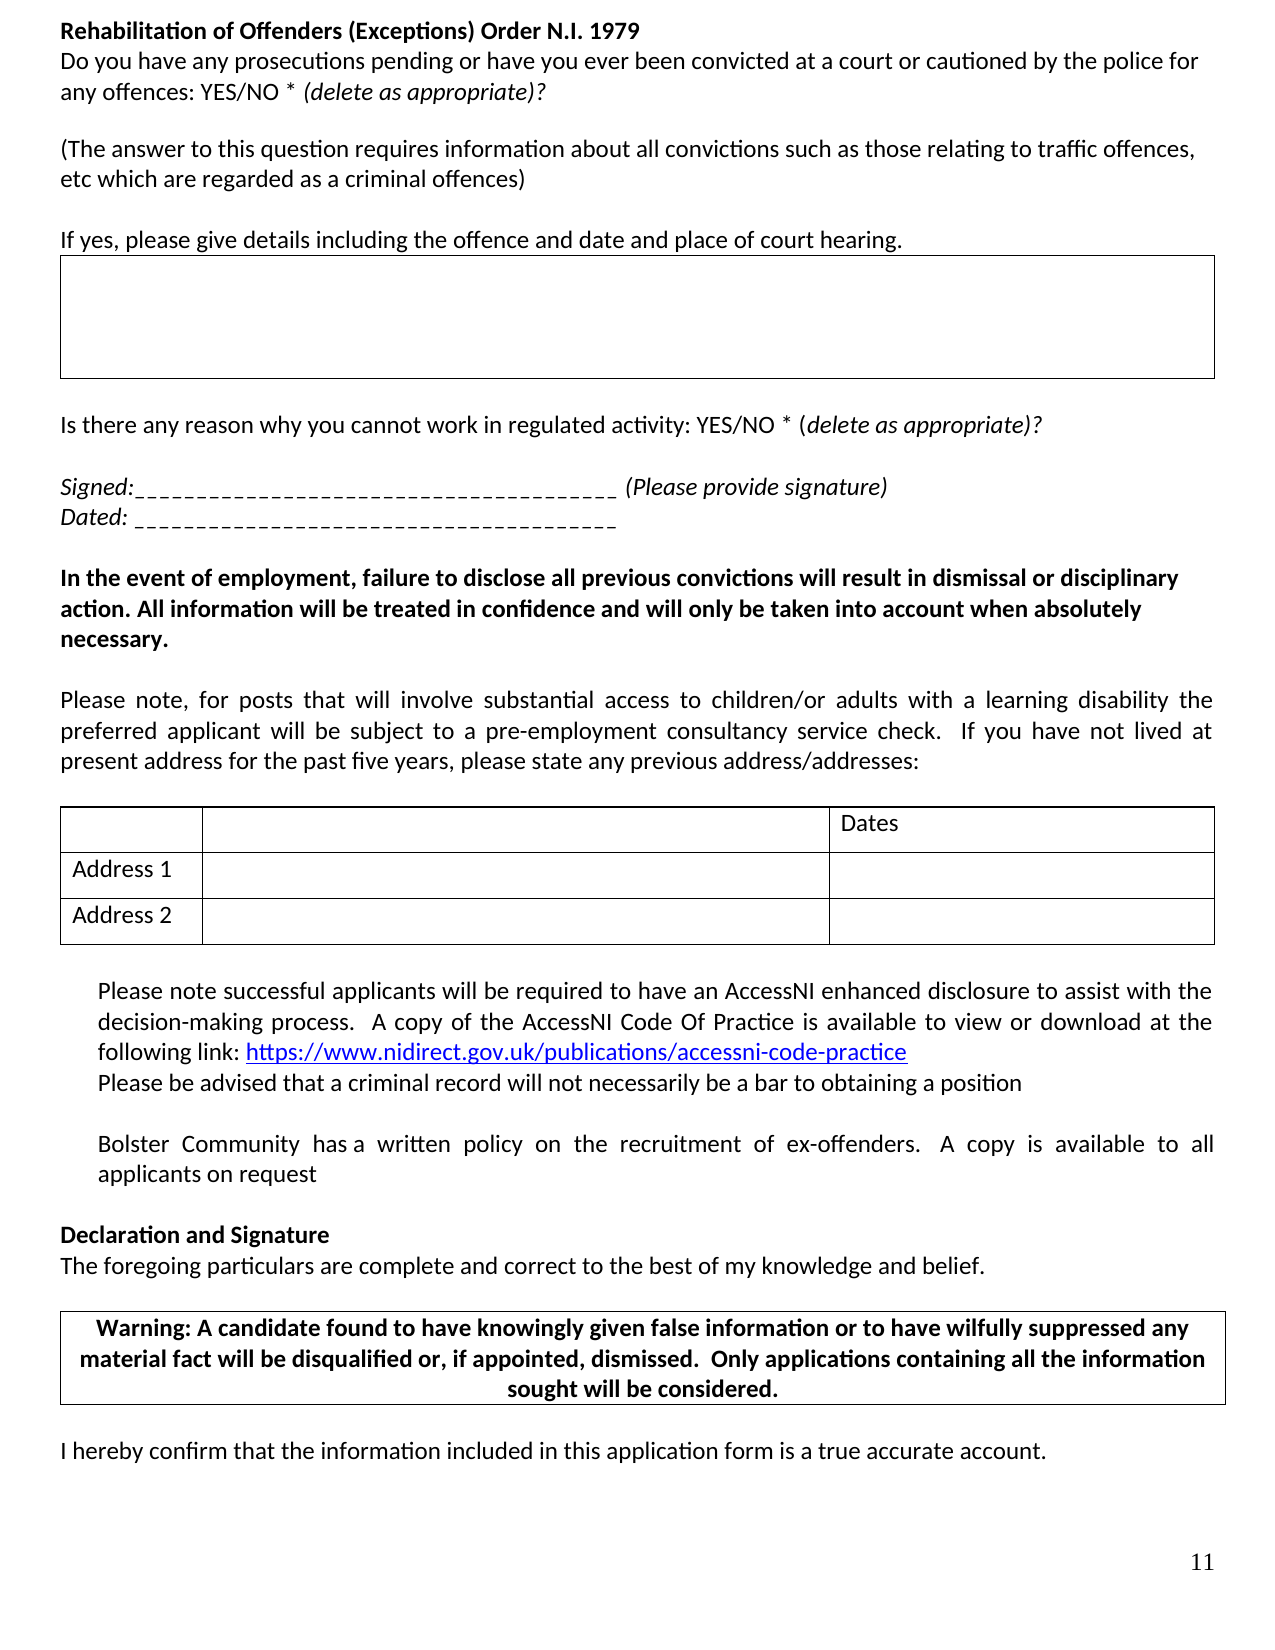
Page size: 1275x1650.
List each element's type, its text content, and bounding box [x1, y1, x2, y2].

text I hereby confirm that the information included in this application form is a true accurate account. [60, 1435, 1215, 1466]
table_cell [203, 853, 829, 898]
text Please note successful applicants will be required to have an AccessNI enhanced disclosure to assist with the decision-making process. A copy of the AccessNI Code Of Practice is available to view or download at the following link: https://www.nidirect.gov.uk/publications/accessni-code-practice [98, 976, 1215, 1067]
text Rehabilitation of Offenders (Exceptions) Order N.I. 1979 [60, 15, 1215, 46]
table_cell [830, 853, 1214, 898]
table_cell Address 1 [61, 853, 202, 898]
text Please be advised that a criminal record will not necessarily be a bar to obtaining a position [98, 1067, 1215, 1098]
text Signed:_______________________________________ (Please provide signature) [60, 471, 1215, 501]
table_header [61, 256, 1214, 378]
text Declaration and Signature [60, 1220, 1215, 1250]
text Dated: _______________________________________ [60, 501, 1215, 532]
table_header Warning: A candidate found to have knowingly given false information or to have wilfully suppressed any material fact will be disqualified or, if appointed, dismissed. Only applications containing all the information sought will be considered. [61, 1312, 1225, 1404]
table_cell [830, 899, 1214, 944]
table_cell Address 2 [61, 899, 202, 944]
text Do you have any prosecutions pending or have you ever been convicted at a court or cautioned by the police for any offences: YES/NO * (delete as appropriate)? [60, 46, 1215, 107]
table_header Dates [830, 808, 1214, 852]
text In the event of employment, failure to disclose all previous convictions will result in dismissal or disciplinary action. All information will be treated in confidence and will only be taken into account when absolutely necessary. [60, 562, 1215, 654]
text (The answer to this question requires information about all convictions such as those relating to traffic offences, etc which are regarded as a criminal offences) [60, 133, 1215, 194]
text Is there any reason why you cannot work in regulated activity: YES/NO * (delete as appropriate)? [60, 410, 1215, 440]
text The foregoing particulars are complete and correct to the best of my knowledge and belief. [60, 1250, 1215, 1281]
table_cell [203, 899, 829, 944]
text If yes, please give details including the offence and date and place of court hearing. [60, 224, 1215, 255]
table_header [203, 808, 829, 852]
text Please note, for posts that will involve substantial access to children/or adults with a learning disability the preferred applicant will be subject to a pre-employment consultancy service check. If you have not lived at present address for the past five years, please state any previous address/addresses: [60, 684, 1215, 776]
text Bolster Community has a written policy on the recruitment of ex-offenders. A copy is available to all applicants on request [98, 1128, 1215, 1189]
table_header [61, 808, 202, 852]
